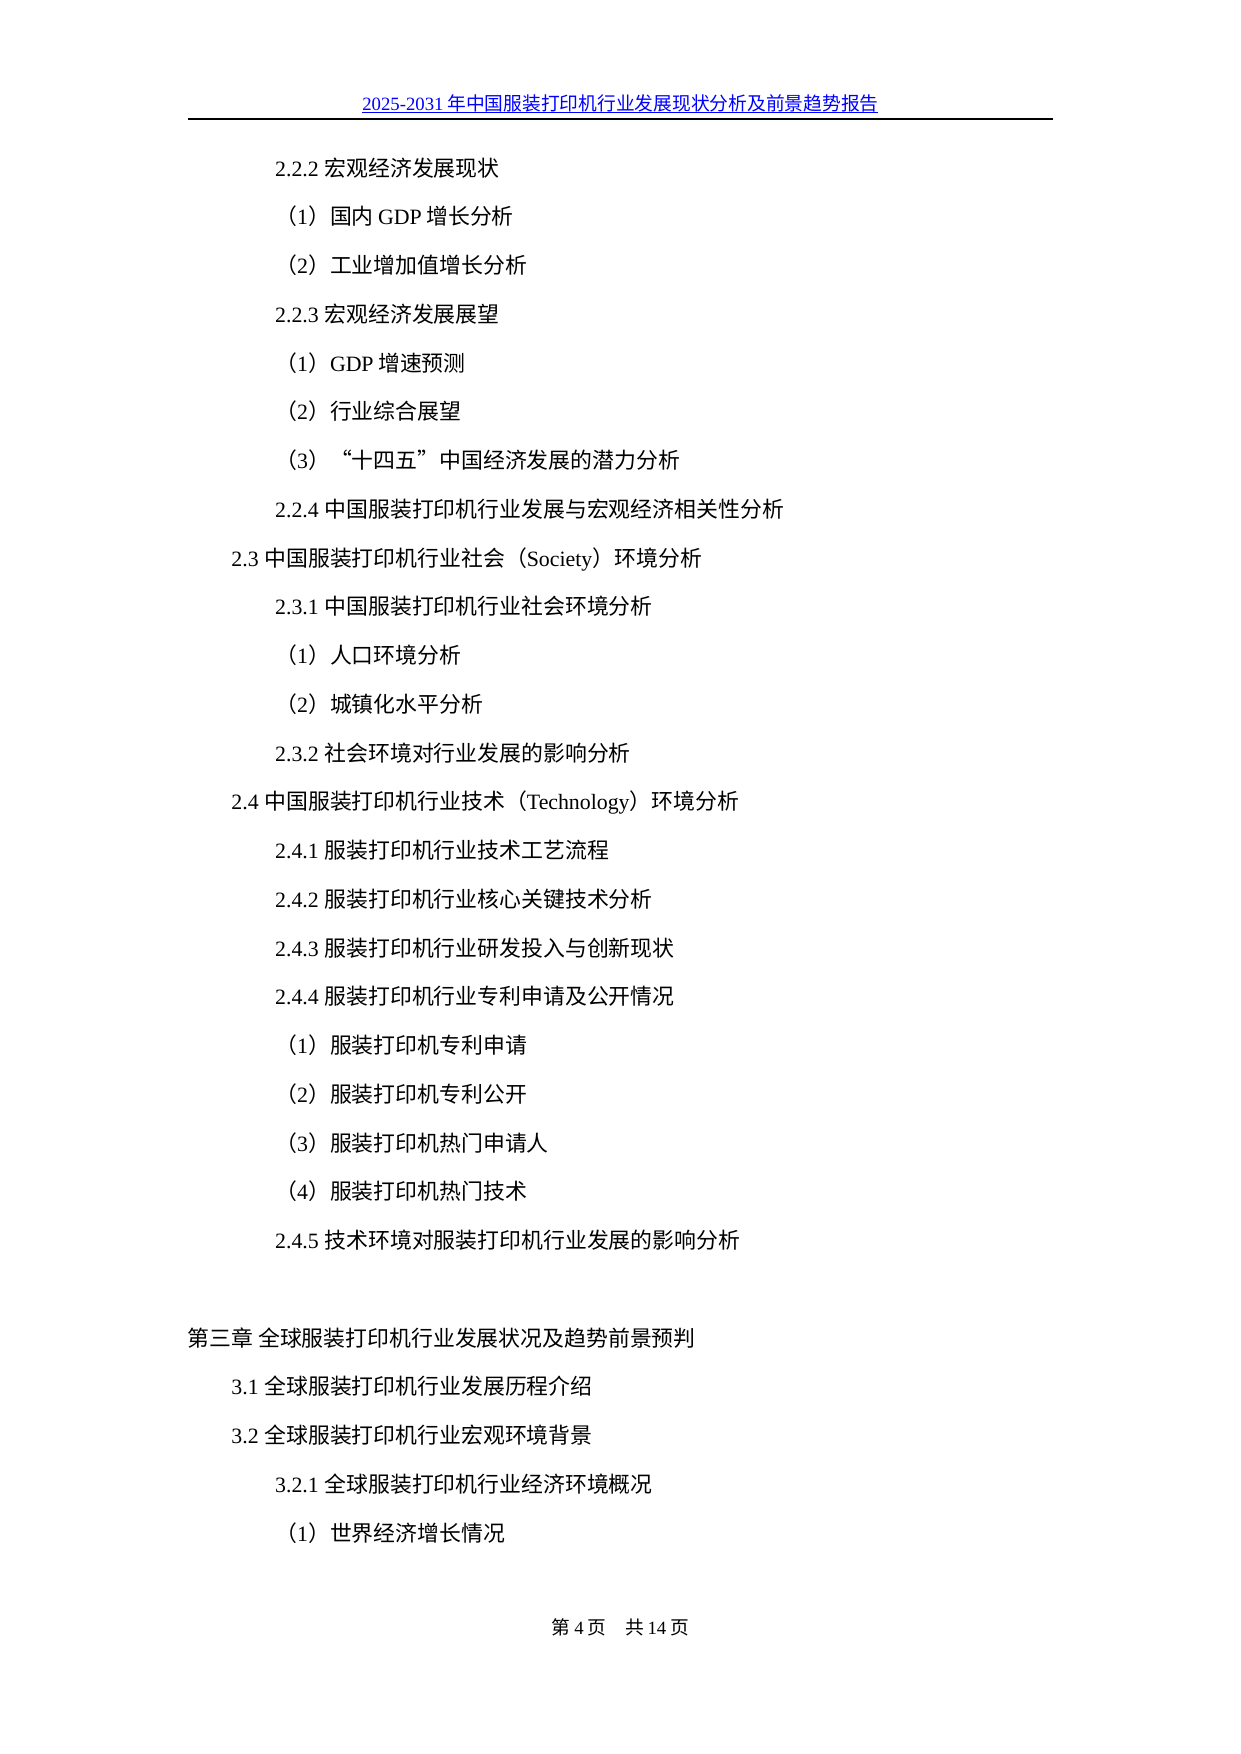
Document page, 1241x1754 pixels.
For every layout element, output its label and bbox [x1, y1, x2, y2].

text [187, 150, 1053, 1548]
